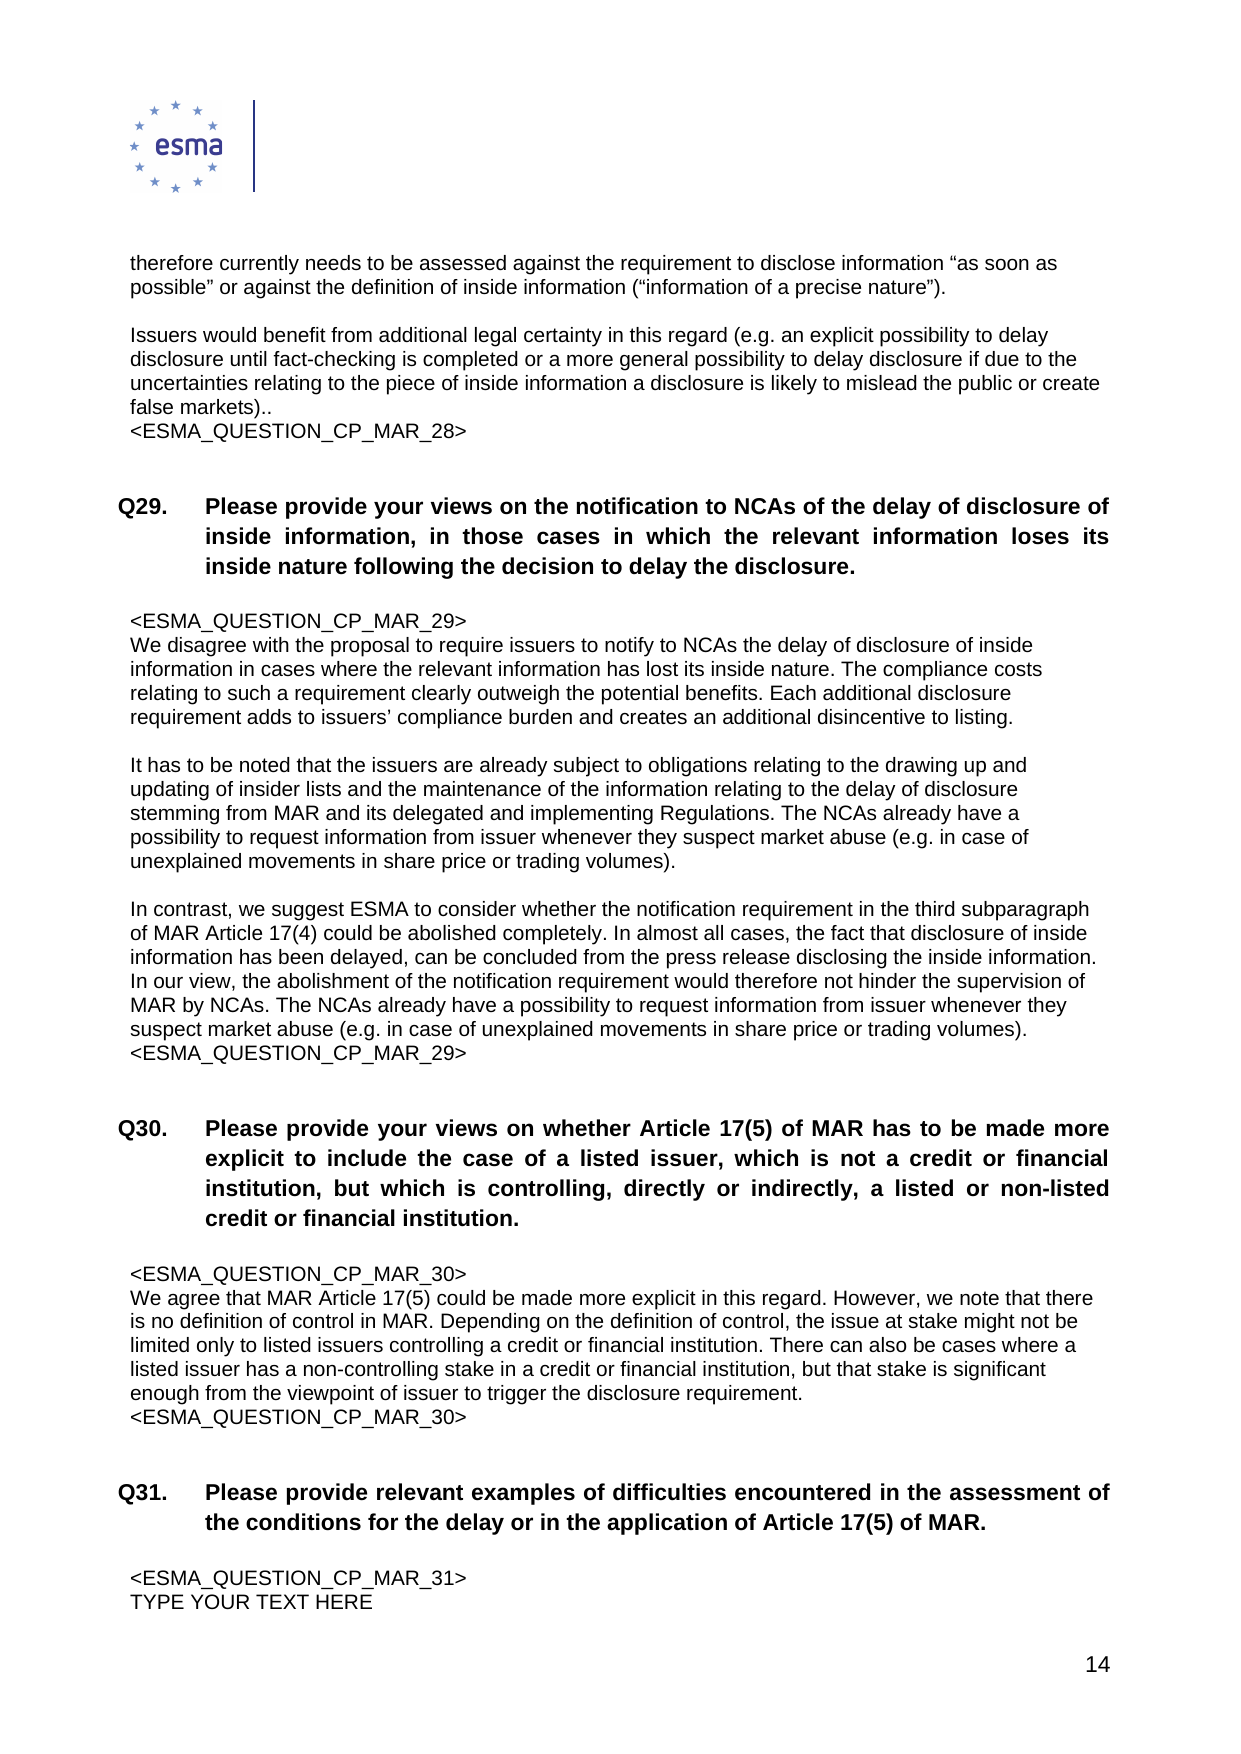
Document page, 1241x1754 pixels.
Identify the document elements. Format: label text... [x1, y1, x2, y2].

text <ESMA_QUESTION_CP_MAR_31> [130, 1566, 1110, 1589]
text Issuers would benefit from additional legal certainty in this regard (e.g. an explicit possibility to delay disclosure until fact-checking is completed or a more general possibility to delay disclosure if due to the uncertainties relating to the piece of inside information a disclosure is likely to mislead the public or create false markets).. [130, 323, 1110, 419]
text Please provide relevant examples of difficulties encountered in the assessment of the conditions for the delay or in the application of Article 17(5) of MAR. [167, 1479, 1110, 1536]
text In contrast, we suggest ESMA to consider whether the notification requirement in the third subparagraph of MAR Article 17(4) could be abolished completely. In almost all cases, the fact that disclosure of inside information has been delayed, can be concluded from the press release disclosing the inside information. In our view, the abolishment of the notification requirement would therefore not hinder the supervision of MAR by NCAs. The NCAs already have a possibility to request information from issuer whenever they suspect market abuse (e.g. in case of unexplained movements in share price or trading volumes). [130, 897, 1110, 1041]
text <ESMA_QUESTION_CP_MAR_30> [130, 1405, 1110, 1429]
text Please provide your views on the notification to NCAs of the delay of disclosure of inside information, in those cases in which the relevant information loses its inside nature following the decision to delay the disclosure. [167, 493, 1110, 579]
text <ESMA_QUESTION_CP_MAR_30> [130, 1261, 1110, 1285]
text <ESMA_QUESTION_CP_MAR_28> [130, 419, 1110, 443]
text It has to be noted that the issuers are already subject to obligations relating to the drawing up and updating of insider lists and the maintenance of the information relating to the delay of disclosure stemming from MAR and its delegated and implementing Regulations. The NCAs already have a possibility to request information from issuer whenever they suspect market abuse (e.g. in case of unexplained movements in share price or trading volumes). [130, 753, 1110, 873]
picture [129, 100, 223, 193]
text We disagree with the proposal to require issuers to notify to NCAs the delay of disclosure of inside information in cases where the relevant information has lost its inside nature. The compliance costs relating to such a requirement clearly outweigh the potential benefits. Each additional disclosure requirement adds to issuers’ compliance burden and creates an additional disincentive to listing. [130, 633, 1110, 729]
text TYPE YOUR TEXT HERE [130, 1589, 1110, 1613]
text <ESMA_QUESTION_CP_MAR_29> [130, 609, 1110, 633]
text <ESMA_QUESTION_CP_MAR_29> [130, 1041, 1110, 1064]
text We agree that MAR Article 17(5) could be made more explicit in this regard. However, we note that there is no definition of control in MAR. Depending on the definition of control, the issue at stake might not be limited only to listed issuers controlling a credit or financial institution. There can also be cases where a listed issuer has a non-controlling stake in a credit or financial institution, but that stake is significant enough from the viewpoint of issuer to trigger the disclosure requirement. [130, 1285, 1110, 1405]
text Please provide your views on whether Article 17(5) of MAR has to be made more explicit to include the case of a listed issuer, which is not a credit or financial institution, but which is controlling, directly or indirectly, a listed or non-listed credit or financial institution. [167, 1114, 1110, 1232]
